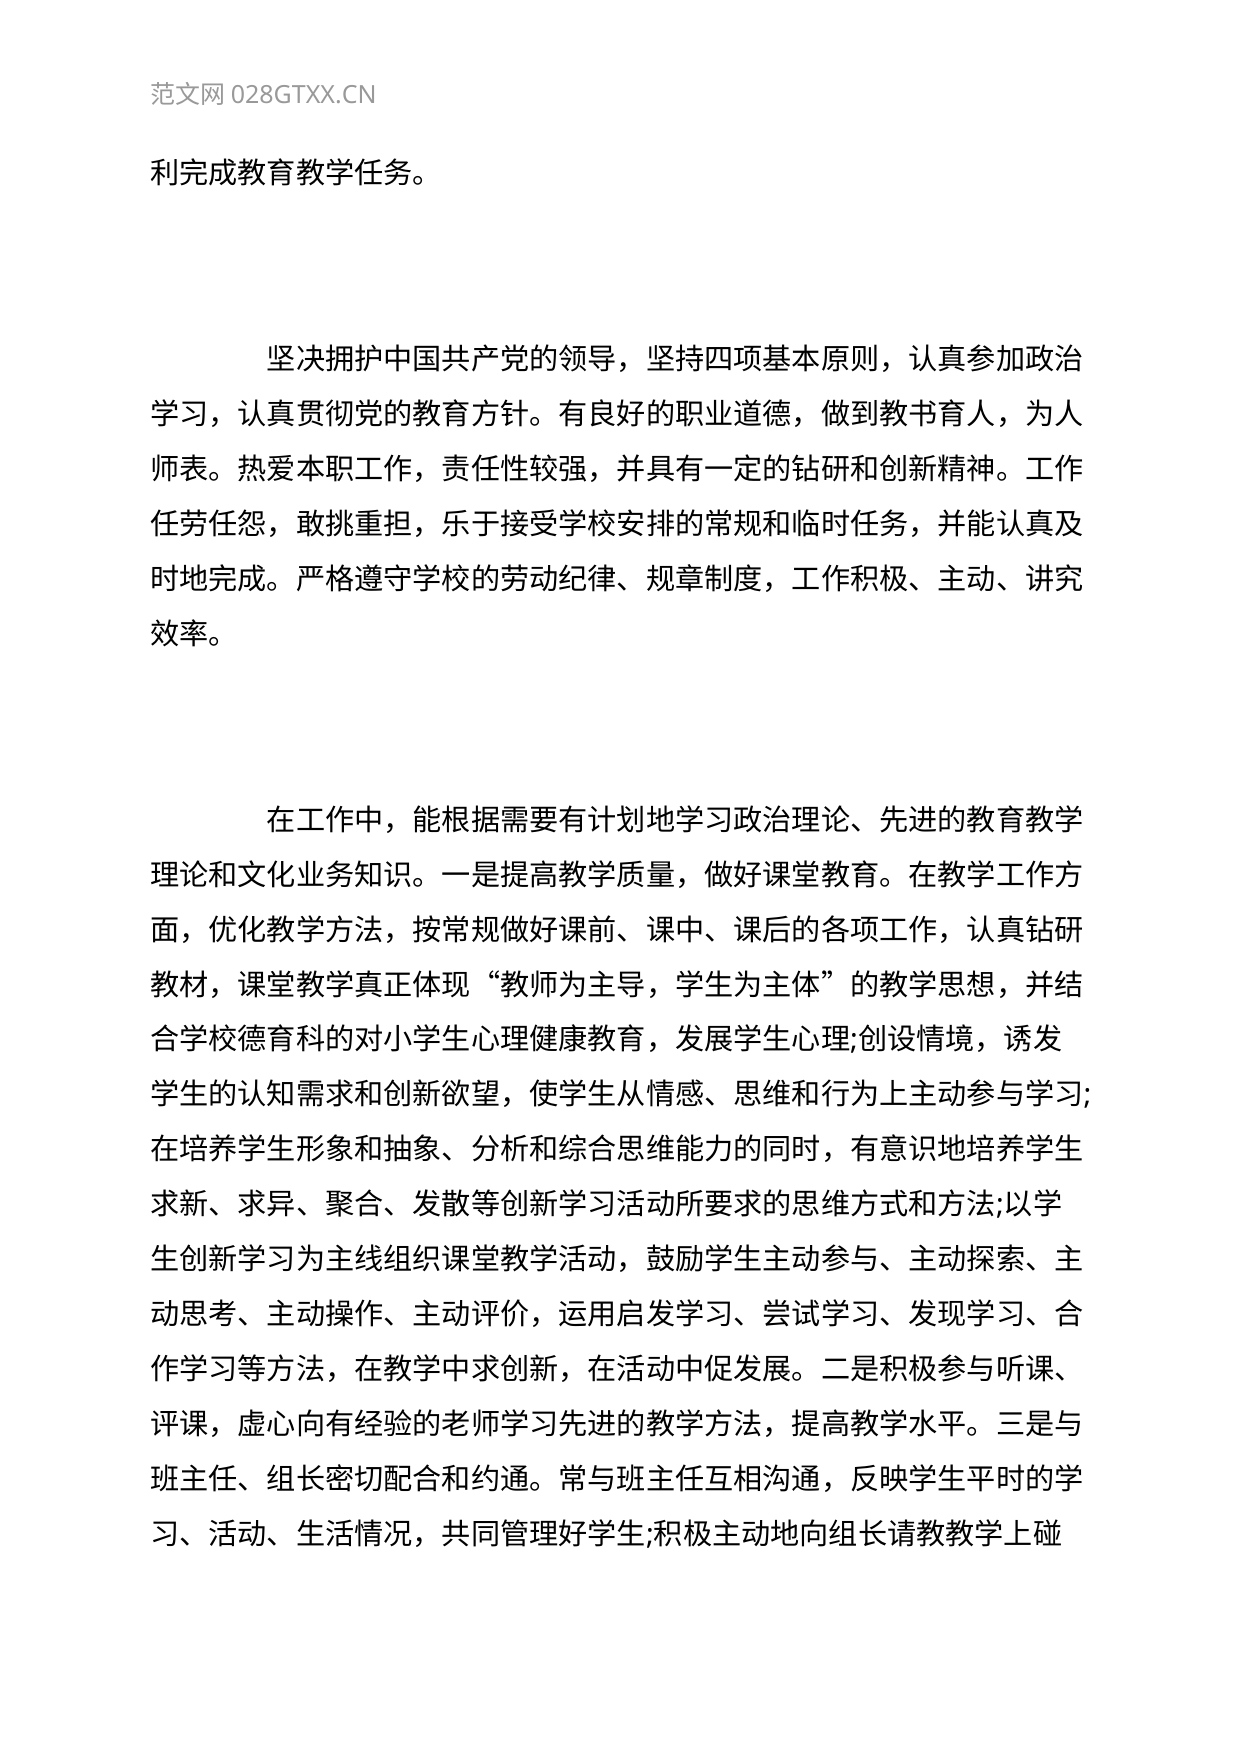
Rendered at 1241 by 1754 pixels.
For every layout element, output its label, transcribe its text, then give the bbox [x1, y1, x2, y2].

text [150, 150, 1090, 192]
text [150, 796, 1090, 1553]
text 坚决拥护中国共产党的领导，坚持四项基本原则，认真参加政治学习，认真贯彻党的教育方针。有良好的职业道德，做到教书育人，为人师表。热爱本职工作，责任性较强，并具有一定的钻研和创新精神。工作任劳任怨，敢挑重担，乐于接受学校安排的常规和临时任务，并能认真及时地完成。严格遵守学校的劳动纪律、规章制度，工作积极、主动、讲究效率。 [150, 336, 1090, 653]
